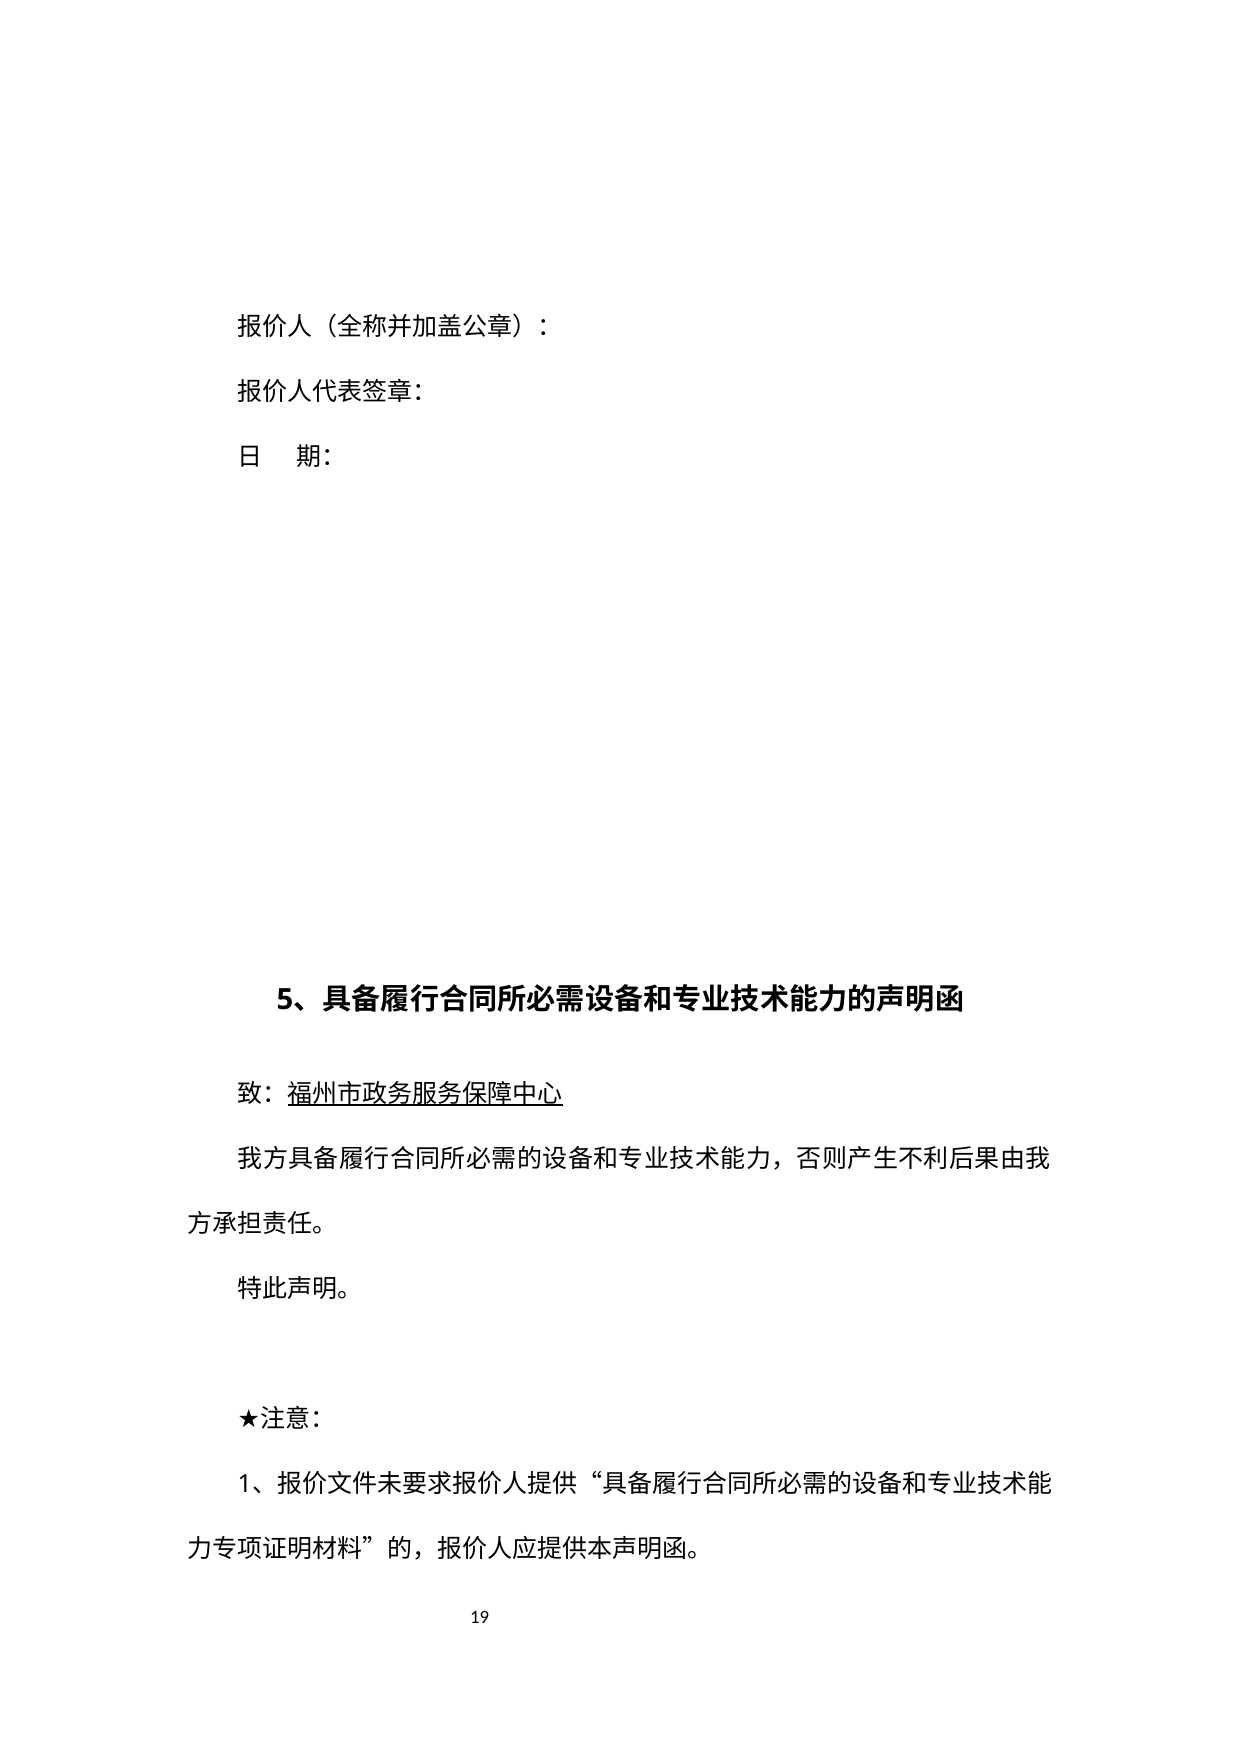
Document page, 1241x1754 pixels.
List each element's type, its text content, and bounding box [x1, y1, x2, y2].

text 5、具备履行合同所必需设备和专业技术能力的声明函 [187, 964, 1053, 1029]
text 报价人代表签章： [187, 357, 1053, 422]
text 我方具备履行合同所必需的设备和专业技术能力，否则产生不利后果由我方承担责任。 [187, 1124, 1053, 1254]
text 1、报价文件未要求报价人提供“具备履行合同所必需的设备和专业技术能力专项证明材料”的，报价人应提供本声明函。 [187, 1449, 1053, 1579]
text 日 期： [187, 422, 1053, 487]
text ★注意： [187, 1384, 1053, 1449]
text 报价人（全称并加盖公章）： [187, 292, 1053, 357]
text 特此声明。 [187, 1254, 1053, 1319]
text 致：福州市政务服务保障中心 [187, 1059, 1053, 1124]
